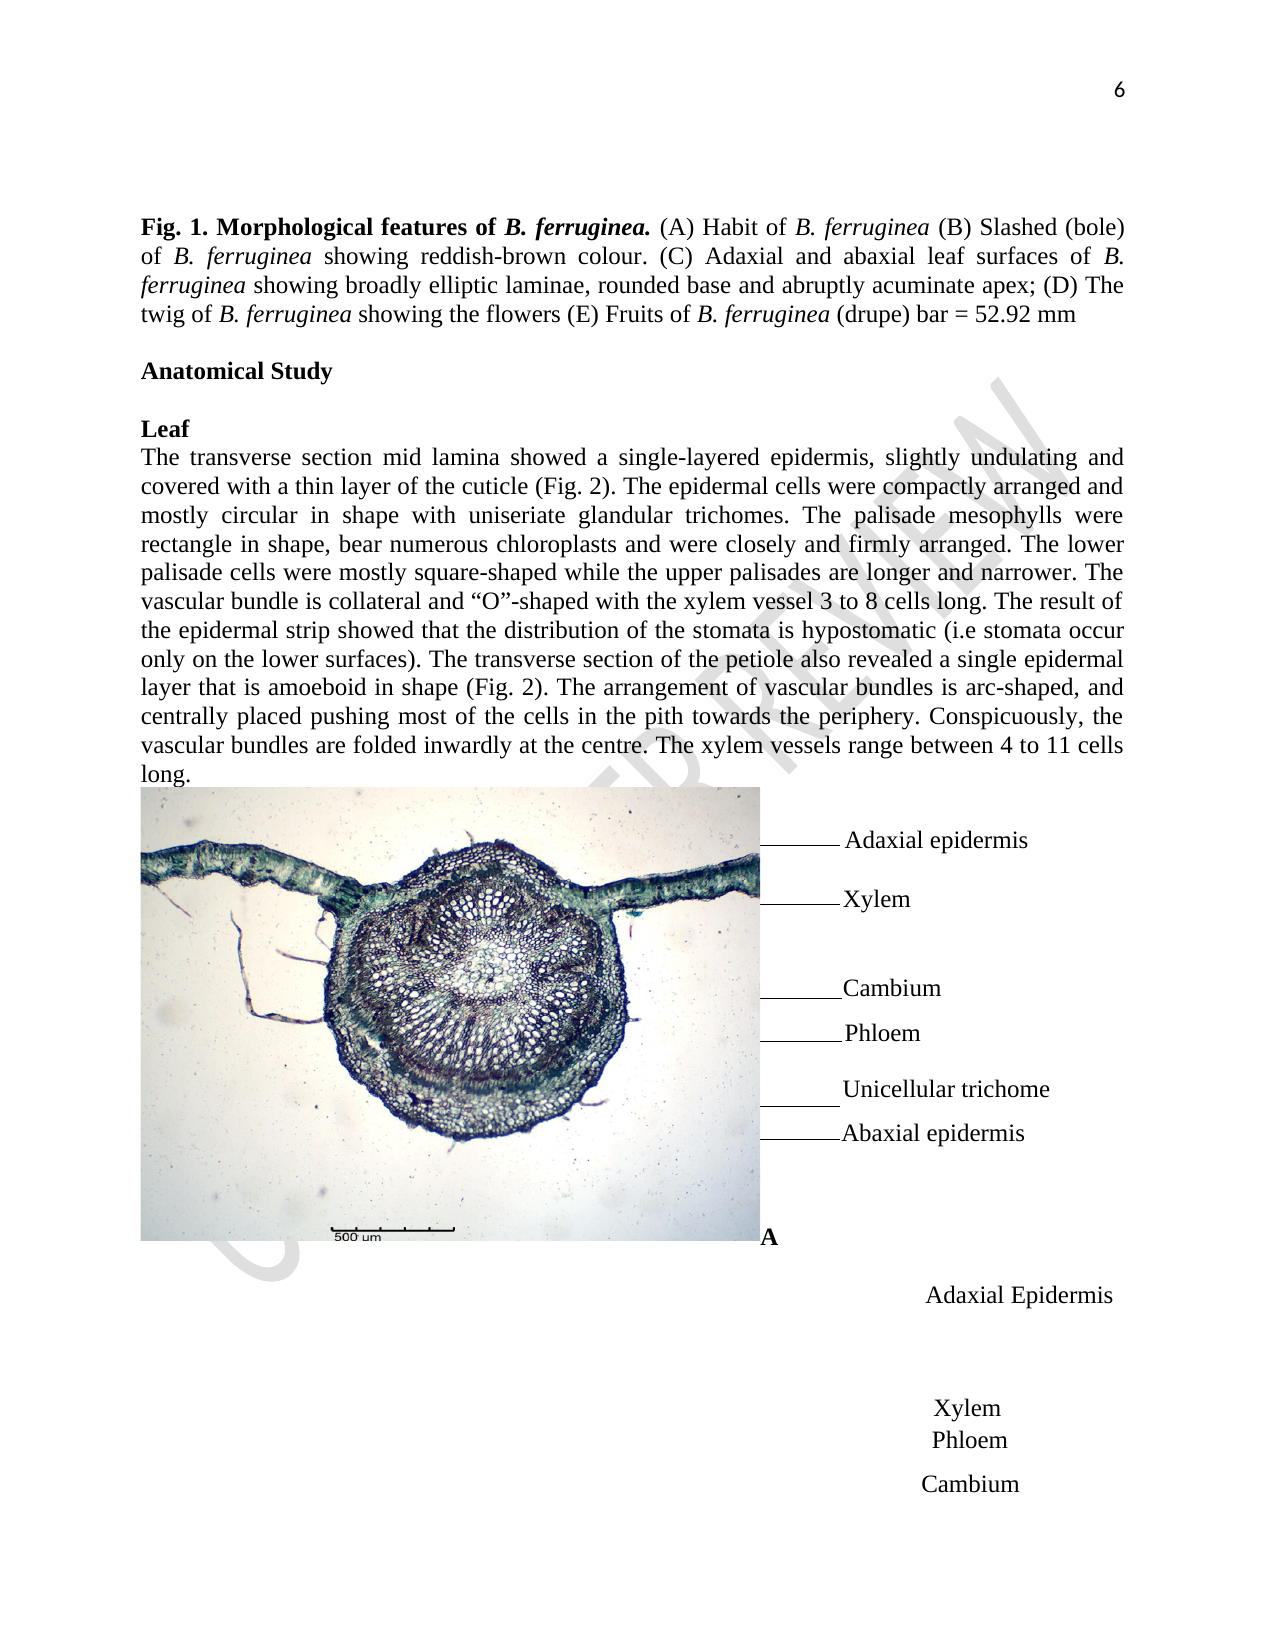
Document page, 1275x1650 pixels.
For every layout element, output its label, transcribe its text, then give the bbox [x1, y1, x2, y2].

text Leaf [141, 414, 1125, 442]
text The transverse section mid lamina showed a single-layered epidermis, slightly undulating and covered with a thin layer of the cuticle (Fig. 2). The epidermal cells were compactly arranged and mostly circular in shape with uniseriate glandular trichomes. The palisade mesophylls were rectangle in shape, bear numerous chloroplasts and were closely and firmly arranged. The lower palisade cells were mostly square-shaped while the upper palisades are longer and narrower. The vascular bundle is collateral and “O”-shaped with the xylem vessel 3 to 8 cells long. The result of the epidermal strip showed that the distribution of the stomata is hypostomatic (i.e stomata occur only on the lower surfaces). The transverse section of the petiole also revealed a single epidermal layer that is amoeboid in shape (Fig. 2). The arrangement of vascular bundles is arc-shaped, and centrally placed pushing most of the cells in the pith towards the periphery. Conspicuously, the vascular bundles are folded inwardly at the centre. The xylem vessels range between 4 to 11 cells long. [141, 442, 1125, 787]
text Anatomical Study [141, 356, 1125, 385]
picture [140, 787, 761, 1241]
text Fig. 1. Morphological features of B. ferruginea. (A) Habit of B. ferruginea (B) Slashed (bole) of B. ferruginea showing reddish-brown colour. (C) Adaxial and abaxial leaf surfaces of B. ferruginea showing broadly elliptic laminae, rounded base and abruptly acuminate apex; (D) The twig of B. ferruginea showing the flowers (E) Fruits of B. ferruginea (drupe) bar = 52.92 mm [141, 212, 1125, 327]
